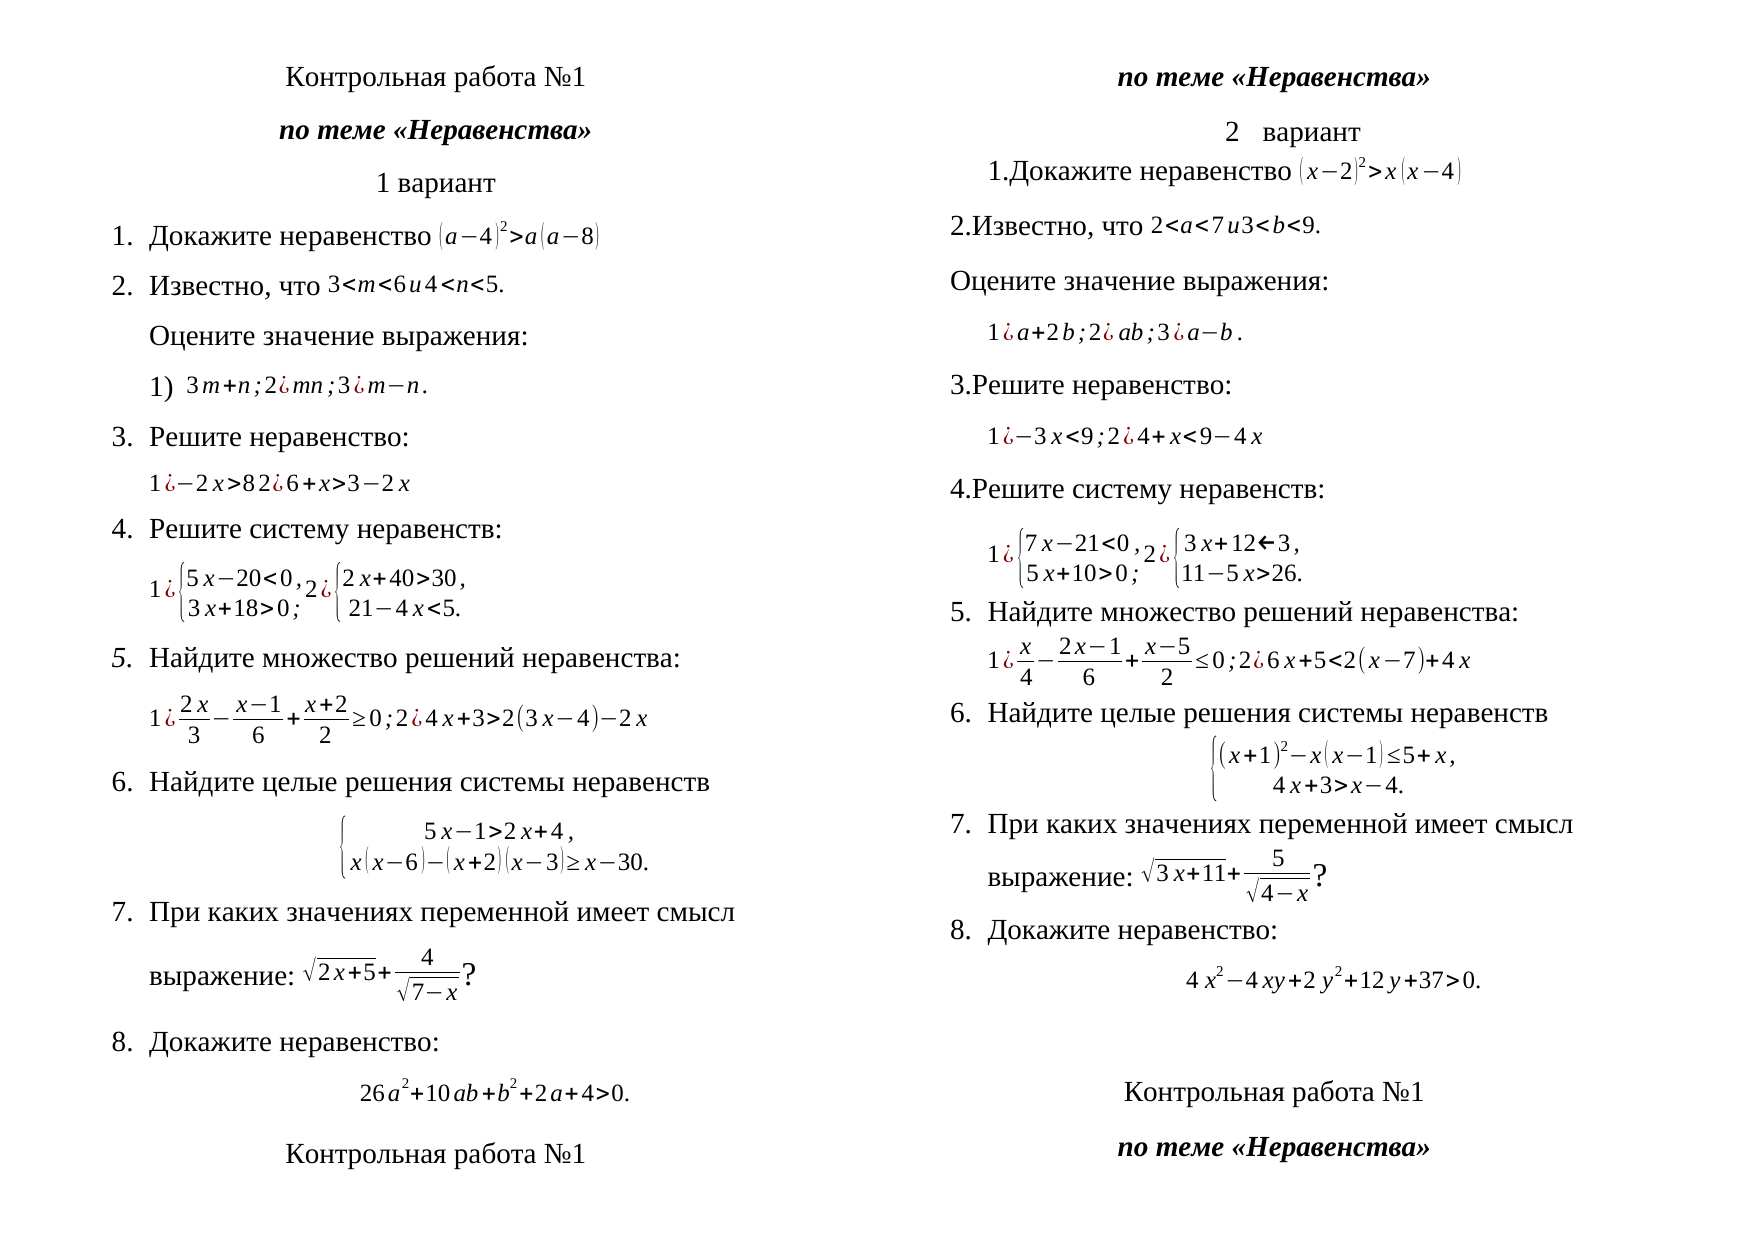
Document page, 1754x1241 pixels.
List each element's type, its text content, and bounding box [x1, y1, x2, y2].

list Найдите множество решений неравенства: [950, 594, 1636, 627]
text по теме «Неравенства» [74, 112, 797, 146]
list Докажите неравенство [111, 218, 797, 251]
list Докажите неравенство: [950, 912, 1680, 945]
text 1 вариант [74, 165, 797, 198]
text Контрольная работа №1 [74, 59, 797, 93]
text 2.Известно, что [950, 208, 1636, 242]
list Найдите множество решений неравенства: [111, 641, 797, 674]
list Известно, что [111, 268, 797, 302]
list Найдите целые решения системы неравенств [111, 764, 842, 797]
list вариант [950, 114, 1636, 148]
list 1.Докажите неравенство [987, 153, 1636, 187]
text 3.Решите неравенство: [950, 367, 1636, 401]
list При каких значениях переменной имеет смысл выражение: ? [111, 894, 842, 1005]
list Найдите целые решения системы неравенств [950, 696, 1680, 729]
text 4.Решите систему неравенств: [950, 472, 1636, 505]
list Оцените значение выражения: [149, 318, 797, 352]
list При каких значениях переменной имеет смысл выражение: ? [950, 806, 1680, 906]
text Контрольная работа №1 [912, 1074, 1636, 1108]
list Решите систему неравенств: [111, 511, 797, 545]
text Контрольная работа №1 [74, 1136, 797, 1170]
list Решите неравенство: [111, 419, 797, 452]
text Оцените значение выражения: [950, 263, 1636, 297]
list Докажите неравенство: [111, 1024, 842, 1058]
text по теме «Неравенства» [912, 59, 1636, 93]
text по теме «Неравенства» [912, 1129, 1636, 1163]
